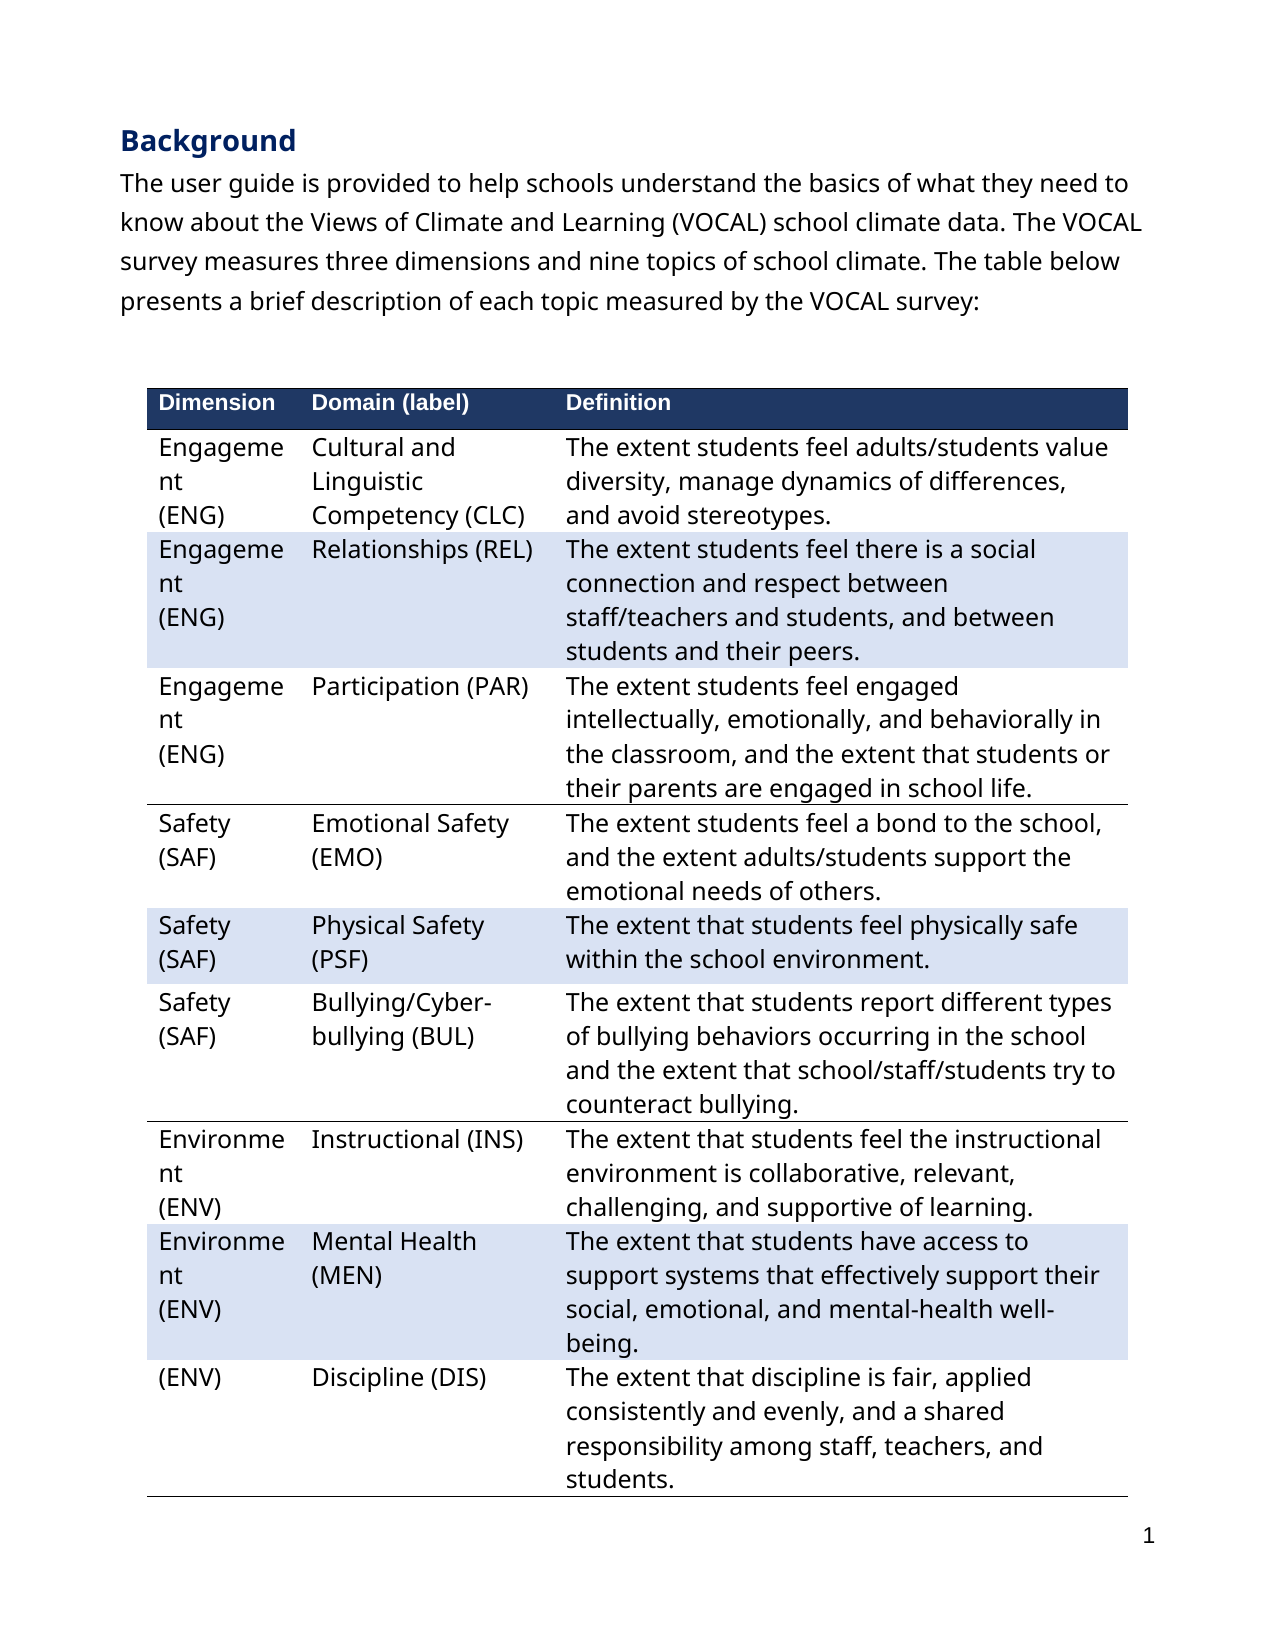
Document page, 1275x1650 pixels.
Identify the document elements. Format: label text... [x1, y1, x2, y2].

table_cell Engagement (ENG) [147, 532, 300, 668]
table_cell Relationships (REL) [300, 532, 554, 668]
text Background [120, 120, 1155, 160]
table_cell The extent students feel there is a social connection and respect between staff/teachers and students, and between students and their peers. [554, 532, 1128, 668]
table_cell The extent that students have access to support systems that effectively support their social, emotional, and mental-health well-being. [554, 1224, 1128, 1360]
table_cell The extent students feel engaged intellectually, emotionally, and behaviorally in the classroom, and the extent that students or their parents are engaged in school life. [554, 668, 1128, 804]
table_cell Safety (SAF) [147, 805, 300, 908]
table_cell Participation (PAR) [300, 668, 554, 804]
table_header Definition [554, 389, 1128, 429]
table_cell Emotional Safety (EMO) [300, 805, 554, 908]
table_cell The extent that discipline is fair, applied consistently and evenly, and a shared responsibility among staff, teachers, and students. [554, 1360, 1128, 1496]
table_cell Safety (SAF) [147, 984, 300, 1121]
table_cell The extent that students feel physically safe within the school environment. [554, 908, 1128, 984]
table_cell The extent that students feel the instructional environment is collaborative, relevant, challenging, and supportive of learning. [554, 1122, 1128, 1224]
table_cell The extent students feel a bond to the school, and the extent adults/students support the emotional needs of others. [554, 805, 1128, 908]
table_cell (ENV) [147, 1360, 300, 1496]
table_cell Discipline (DIS) [300, 1360, 554, 1496]
table_cell Bullying/Cyber-bullying (BUL) [300, 984, 554, 1121]
table_cell Engagement (ENG) [147, 668, 300, 804]
table_cell Environment (ENV) [147, 1122, 300, 1224]
text The user guide is provided to help schools understand the basics of what they need to know about the Views of Climate and Learning (VOCAL) school climate data. The VOCAL survey measures three dimensions and nine topics of school climate. The table below presents a brief description of each topic measured by the VOCAL survey: [120, 166, 1155, 317]
table_cell The extent that students report different types of bullying behaviors occurring in the school and the extent that school/staff/students try to counteract bullying. [554, 984, 1128, 1121]
table_header Dimension [147, 389, 300, 429]
table_cell Safety (SAF) [147, 908, 300, 984]
table_cell Mental Health (MEN) [300, 1224, 554, 1360]
table_cell Engagement (ENG) [147, 430, 300, 532]
table_cell Environment (ENV) [147, 1224, 300, 1360]
table_cell Instructional (INS) [300, 1122, 554, 1224]
table_cell Physical Safety (PSF) [300, 908, 554, 984]
table_cell The extent students feel adults/students value diversity, manage dynamics of differences, and avoid stereotypes. [554, 430, 1128, 532]
table_header Domain (label) [300, 389, 554, 429]
table_cell Cultural and Linguistic Competency (CLC) [300, 430, 554, 532]
